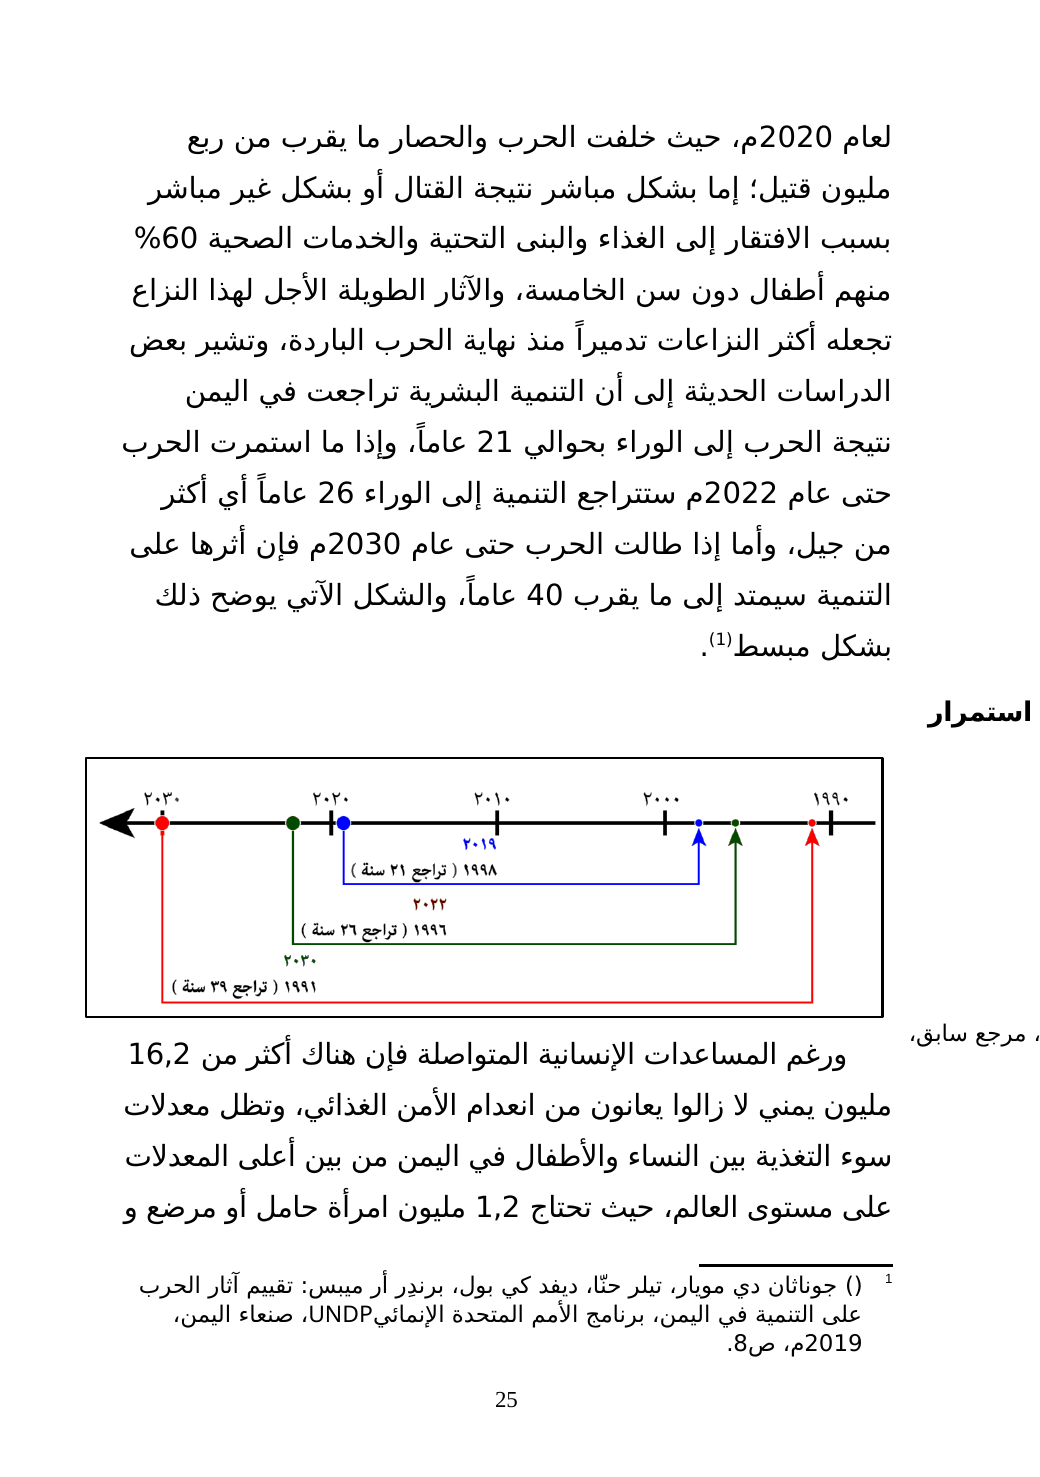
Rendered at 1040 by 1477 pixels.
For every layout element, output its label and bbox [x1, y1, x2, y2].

picture [87, 759, 881, 1016]
text [120, 120, 892, 663]
text [120, 1037, 892, 1224]
